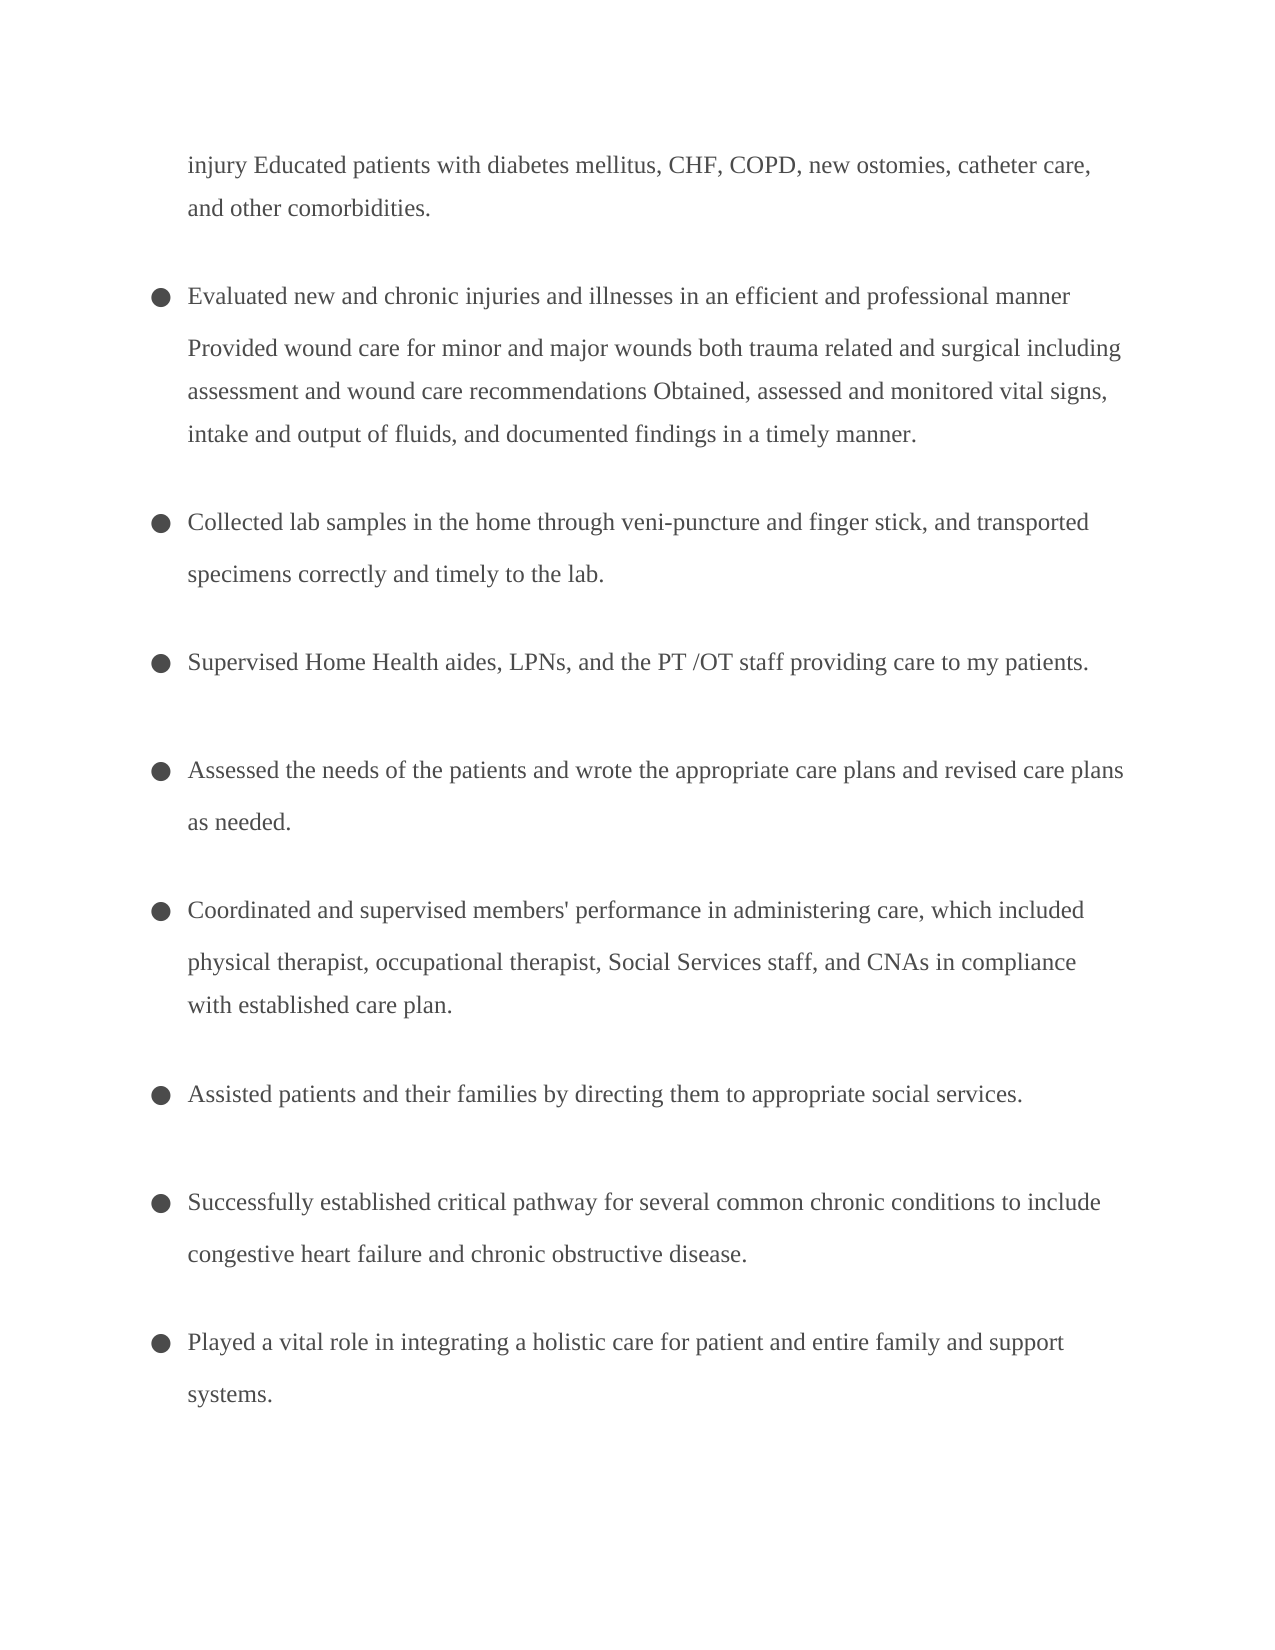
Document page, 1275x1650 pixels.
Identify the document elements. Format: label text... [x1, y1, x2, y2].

list Successfully established critical pathway for several common chronic conditions to include congestive heart failure and chronic obstructive disease. [150, 1173, 1125, 1267]
list Assessed the needs of the patients and wrote the appropriate care plans and revised care plans as needed. [150, 742, 1125, 836]
list Played a vital role in integrating a holistic care for patient and entire family and support systems. [150, 1313, 1125, 1407]
list Assisted patients and their families by directing them to appropriate social services. [150, 1065, 1125, 1116]
list Collected lab samples in the home through veni-puncture and finger stick, and transported specimens correctly and timely to the lab. [150, 494, 1125, 588]
list Evaluated new and chronic injuries and illnesses in an efficient and professional manner Provided wound care for minor and major wounds both trauma related and surgical including assessment and wound care recommendations Obtained, assessed and monitored vital signs, intake and output of fluids, and documented findings in a timely manner. [150, 267, 1125, 448]
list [150, 150, 1125, 222]
list Coordinated and supervised members' performance in administering care, which included physical therapist, occupational therapist, Social Services staff, and CNAs in compliance with established care plan. [150, 882, 1125, 1019]
list Supervised Home Health aides, LPNs, and the PT /OT staff providing care to my patients. [150, 634, 1125, 685]
